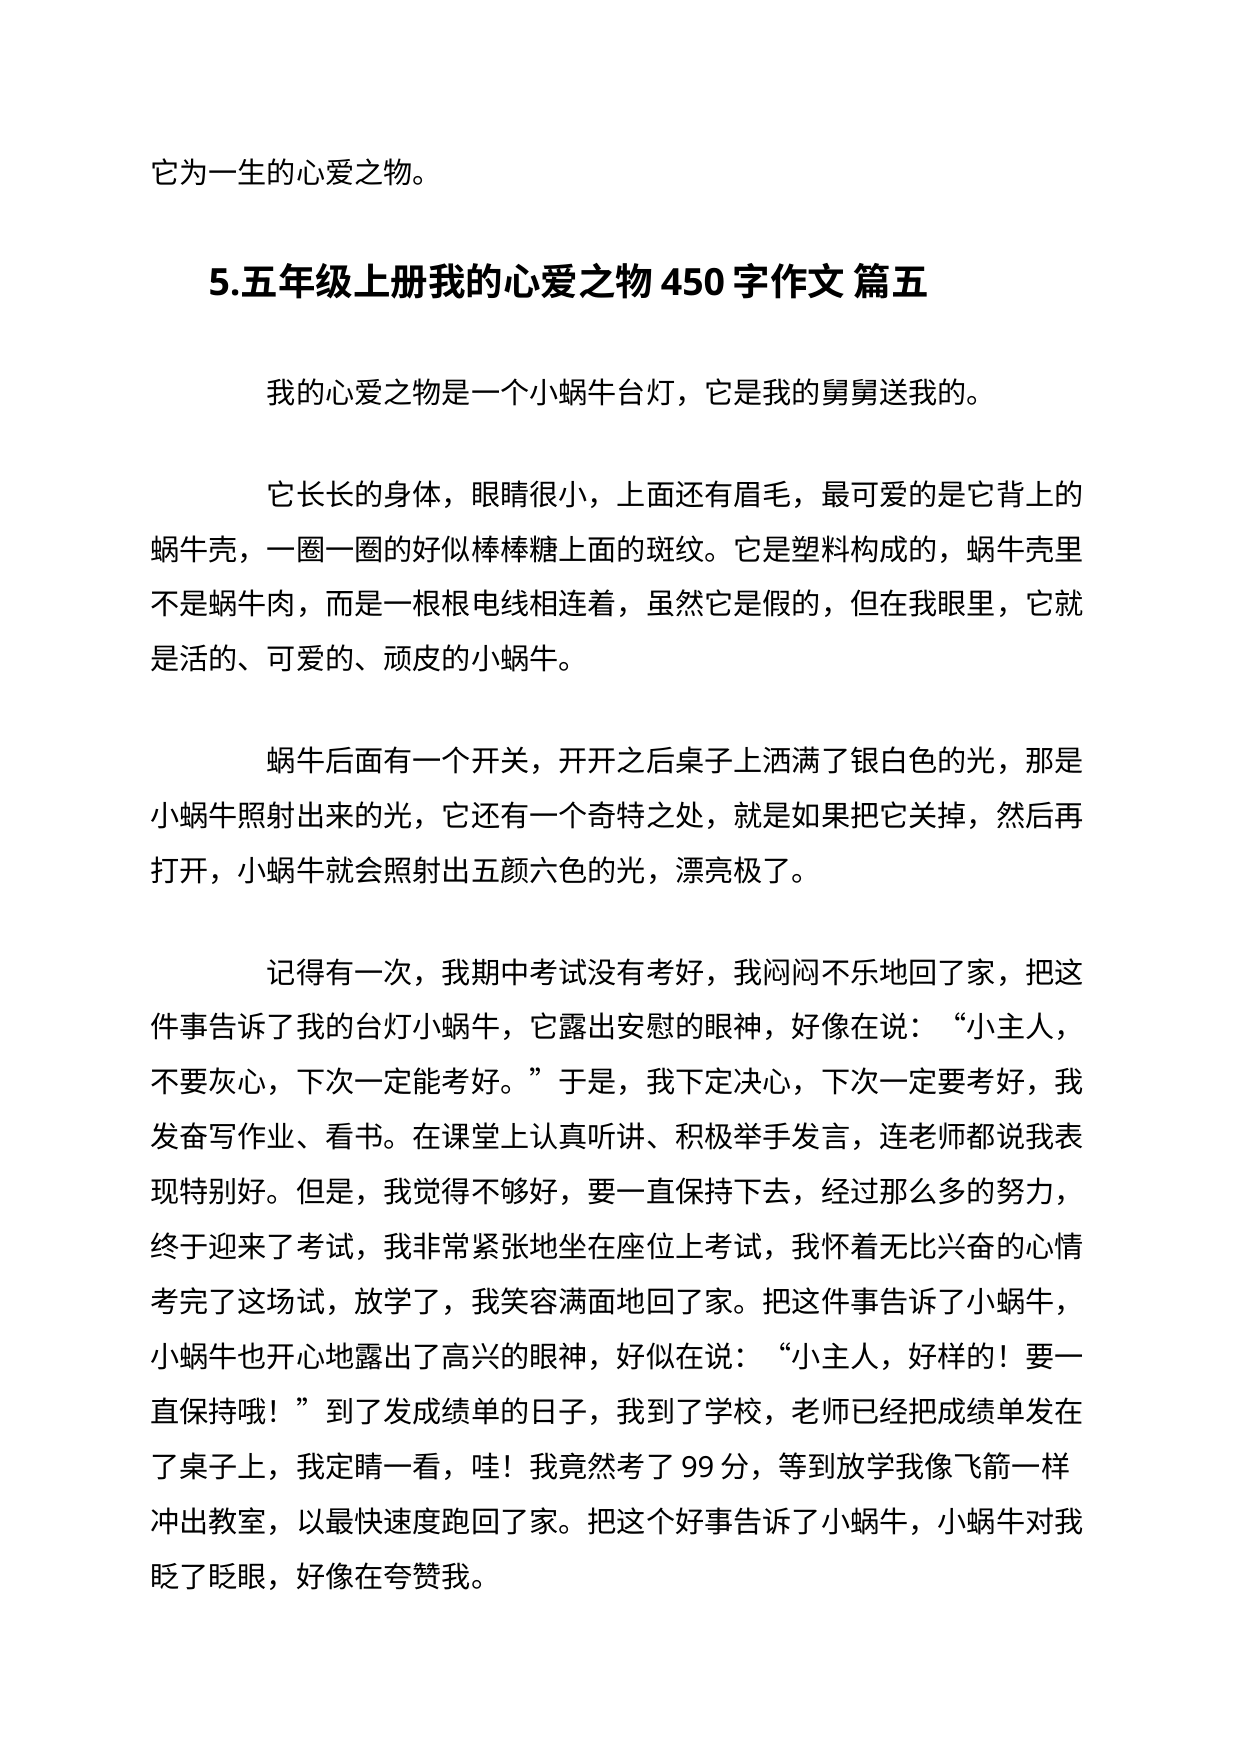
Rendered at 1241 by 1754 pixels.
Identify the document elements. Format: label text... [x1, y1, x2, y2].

text 蜗牛后面有一个开关，开开之后桌子上洒满了银白色的光，那是小蜗牛照射出来的光，它还有一个奇特之处，就是如果把它关掉，然后再打开，小蜗牛就会照射出五颜六色的光，漂亮极了。 [150, 738, 1090, 890]
text 它长长的身体，眼睛很小，上面还有眉毛，最可爱的是它背上的蜗牛壳，一圈一圈的好似棒棒糖上面的斑纹。它是塑料构成的，蜗牛壳里不是蜗牛肉，而是一根根电线相连着，虽然它是假的，但在我眼里，它就是活的、可爱的、顽皮的小蜗牛。 [150, 471, 1090, 678]
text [150, 150, 1090, 192]
text 记得有一次，我期中考试没有考好，我闷闷不乐地回了家，把这件事告诉了我的台灯小蜗牛，它露出安慰的眼神，好像在说：“小主人，不要灰心，下次一定能考好。”于是，我下定决心，下次一定要考好，我发奋写作业、看书。在课堂上认真听讲、积极举手发言，连老师都说我表现特别好。但是，我觉得不够好，要一直保持下去，经过那么多的努力，终于迎来了考试，我非常紧张地坐在座位上考试，我怀着无比兴奋的心情考完了这场试，放学了，我笑容满面地回了家。把这件事告诉了小蜗牛，小蜗牛也开心地露出了高兴的眼神，好似在说：“小主人，好样的！要一直保持哦！”到了发成绩单的日子，我到了学校，老师已经把成绩单发在了桌子上，我定睛一看，哇！我竟然考了99分，等到放学我像飞箭一样冲出教室，以最快速度跑回了家。把这个好事告诉了小蜗牛，小蜗牛对我眨了眨眼，好像在夸赞我。 [150, 949, 1090, 1595]
text 5.五年级上册我的心爱之物450字作文 篇五 [150, 252, 1090, 306]
text 我的心爱之物是一个小蜗牛台灯，它是我的舅舅送我的。 [150, 369, 1090, 412]
